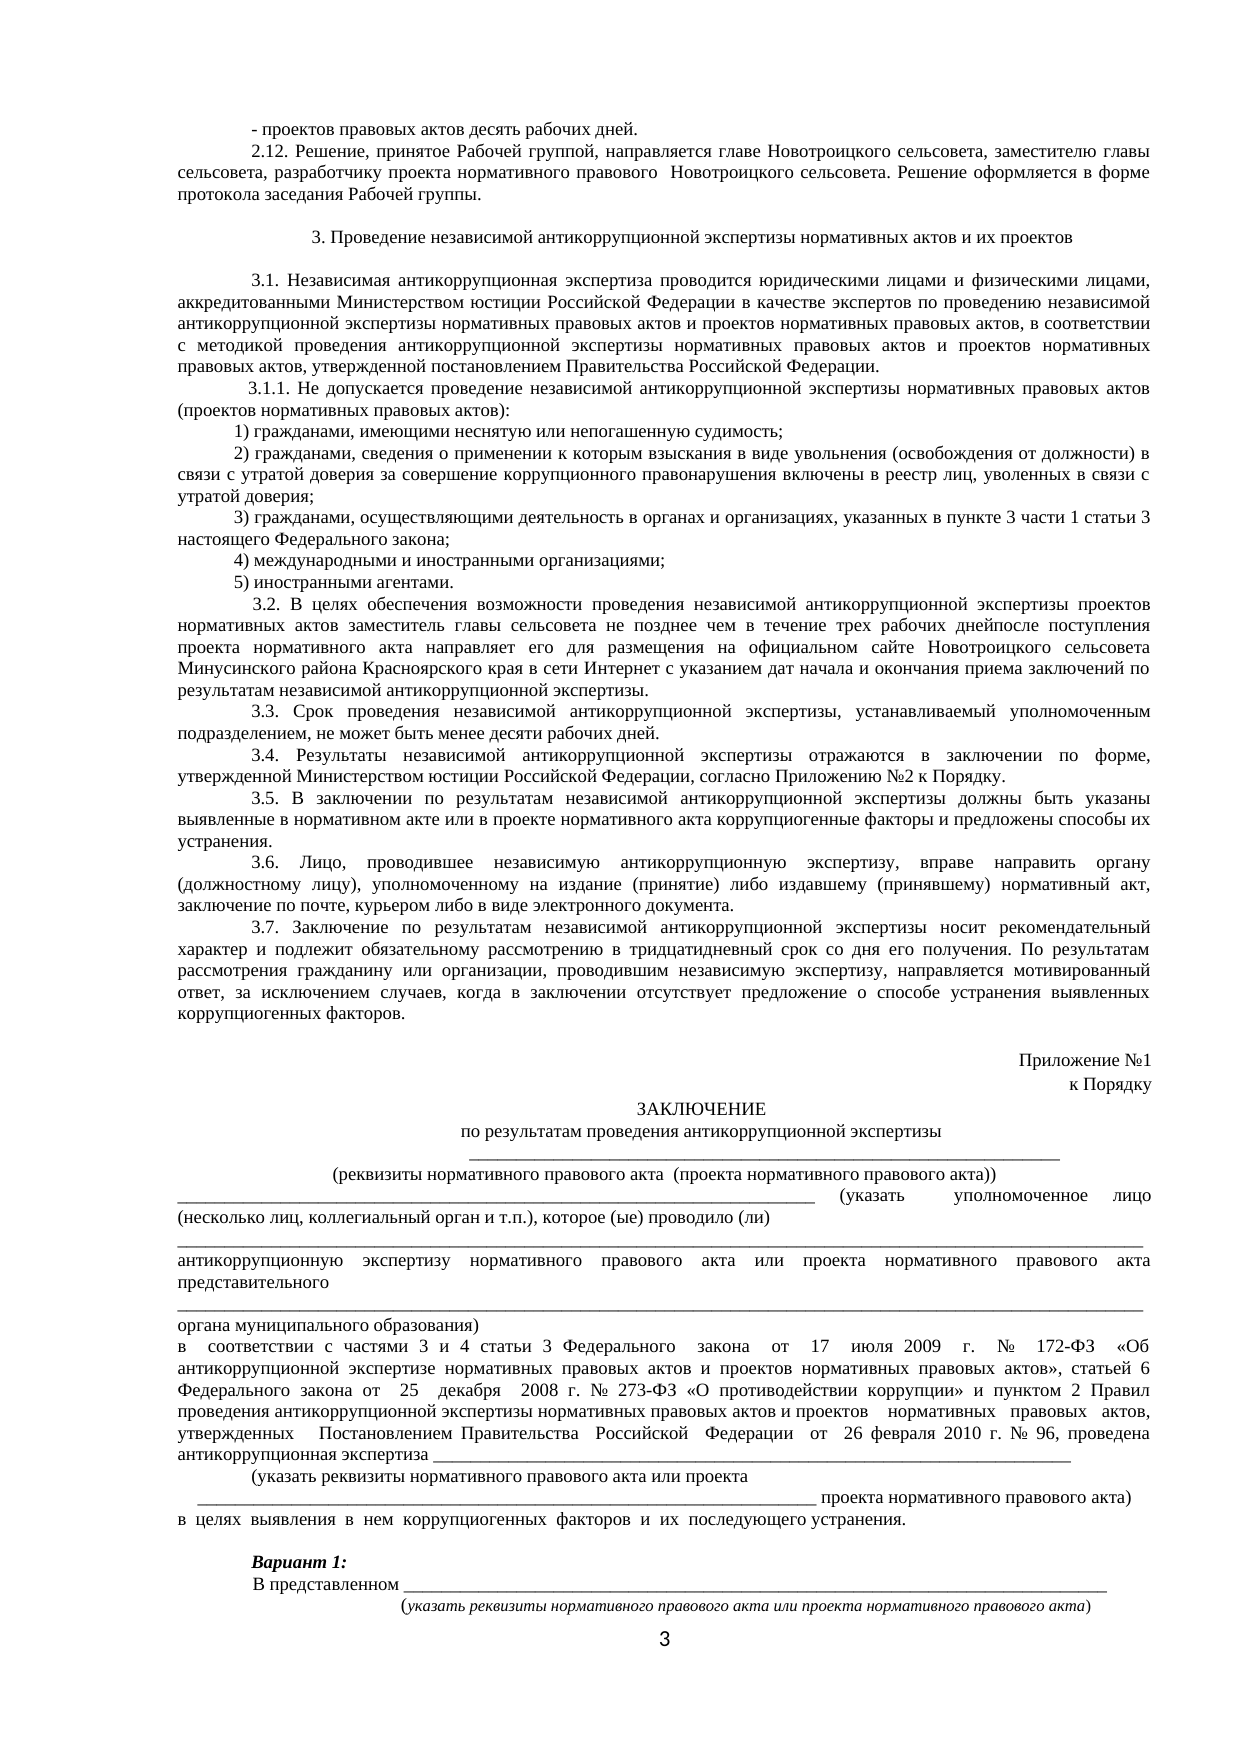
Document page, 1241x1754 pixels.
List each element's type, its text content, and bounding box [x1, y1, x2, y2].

text по результатам проведения антикоррупционной экспертизы [177, 1120, 1152, 1141]
text _______________________________________________________________ (реквизиты нормативного правового акта (проекта нормативного правового акта)) [177, 1141, 1152, 1184]
text 3.3. Срок проведения независимой антикоррупционной экспертизы, устанавливаемый уполномоченным подразделением, не может быть менее десяти рабочих дней. [177, 700, 1152, 743]
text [177, 1594, 1152, 1616]
text 5) иностранными агентами. [177, 571, 1152, 592]
text 3.1. Независимая антикоррупционная экспертиза проводится юридическими лицами и физическими лицами, аккредитованными Министерством юстиции Российской Федерации в качестве экспертов по проведению независимой антикоррупционной экспертизы нормативных правовых актов и проектов нормативных правовых актов, в соответствии с методикой проведения антикоррупционной экспертизы нормативных правовых актов и проектов нормативных правовых актов, утвержденной постановлением Правительства Российской Федерации. [177, 269, 1152, 377]
text 3) гражданами, осуществляющими деятельность в органах и организациях, указанных в пункте 3 части 1 статьи 3 настоящего Федерального закона; [177, 506, 1152, 549]
text 3.2. В целях обеспечения возможности проведения независимой антикоррупционной экспертизы проектов нормативных актов заместитель главы сельсовета не позднее чем в течение трех рабочих днейпосле поступления проекта нормативного акта направляет его для размещения на официальном сайте Новотроицкого сельсовета Минусинского района Красноярского края в сети Интернет с указанием дат начала и окончания приема заключений по результатам независимой антикоррупционной экспертизы. [177, 592, 1152, 700]
text органа муниципального образования) [177, 1314, 1152, 1335]
text 3.6. Лицо, проводившее независимую антикоррупционную экспертизу, вправе направить органу (должностному лицу), уполномоченному на издание (принятие) либо издавшему (принявшему) нормативный акт, заключение по почте, курьером либо в виде электронного документа. [177, 851, 1152, 916]
text Вариант 1: [177, 1551, 1152, 1572]
text в соответствии с частями 3 и 4 статьи 3 Федерального закона от 17 июля 2009 г. № 172-ФЗ «Об антикоррупционной экспертизе нормативных правовых актов и проектов нормативных правовых актов», статьей 6 Федерального закона от 25 декабря 2008 г. № 273-ФЗ «О противодействии коррупции» и пунктом 2 Правил проведения антикоррупционной экспертизы нормативных правовых актов и проектов нормативных правовых актов, утвержденных Постановлением Правительства Российской Федерации от 26 февраля 2010 г. № 96, проведена антикоррупционная экспертиза ____________________________________________________________________ [177, 1335, 1152, 1465]
text к Порядку [841, 1073, 1152, 1095]
text в целях выявления в нем коррупциогенных факторов и их последующего устранения. [177, 1508, 1152, 1529]
text ____________________________________________________________________ (указать уполномоченное лицо (несколько лиц, коллегиальный орган и т.п.), которое (ые) проводило (ли) [177, 1184, 1152, 1227]
text 2) гражданами, сведения о применении к которым взыскания в виде увольнения (освобождения от должности) в связи с утратой доверия за совершение коррупционного правонарушения включены в реестр лиц, уволенных в связи с утратой доверия; [177, 442, 1152, 506]
text Приложение №1 [841, 1048, 1152, 1070]
text 3.1.1. Не допускается проведение независимой антикоррупционной экспертизы нормативных правовых актов (проектов нормативных правовых актов): [177, 377, 1152, 420]
text 4) международными и иностранными организациями; [177, 549, 1152, 571]
text - проектов правовых актов десять рабочих дней. [177, 118, 1152, 140]
text _______________________________________________________________________________________________________ антикоррупционную экспертизу нормативного правового акта или проекта нормативного правового акта представительного _______________________________________________________________________________________________________ [177, 1227, 1152, 1314]
text 3.5. В заключении по результатам независимой антикоррупционной экспертизы должны быть указаны выявленные в нормативном акте или в проекте нормативного акта коррупциогенные факторы и предложены способы их устранения. [177, 787, 1152, 851]
text __________________________________________________________________ проекта нормативного правового акта) [177, 1486, 1152, 1508]
text 1) гражданами, имеющими неснятую или непогашенную судимость; [177, 420, 1152, 442]
text ЗАКЛЮЧЕНИЕ [177, 1098, 1152, 1120]
text 2.12. Решение, принятое Рабочей группой, направляется главе Новотроицкого сельсовета, заместителю главы сельсовета, разработчику проекта нормативного правового Новотроицкого сельсовета. Решение оформляется в форме протокола заседания Рабочей группы. [177, 140, 1152, 204]
text 3. Проведение независимой антикоррупционной экспертизы нормативных актов и их проектов [177, 226, 1152, 247]
text (указать реквизиты нормативного правового акта или проекта [177, 1465, 1152, 1486]
text 3.4. Результаты независимой антикоррупционной экспертизы отражаются в заключении по форме, утвержденной Министерством юстиции Российской Федерации, согласно Приложению №2 к Порядку. [177, 743, 1152, 787]
text 3.7. Заключение по результатам независимой антикоррупционной экспертизы носит рекомендательный характер и подлежит обязательному рассмотрению в тридцатидневный срок со дня его получения. По результатам рассмотрения гражданину или организации, проводившим независимую экспертизу, направляется мотивированный ответ, за исключением случаев, когда в заключении отсутствует предложение о способе устранения выявленных коррупциогенных факторов. [177, 916, 1152, 1024]
text В представленном ___________________________________________________________________________ [177, 1572, 1152, 1594]
